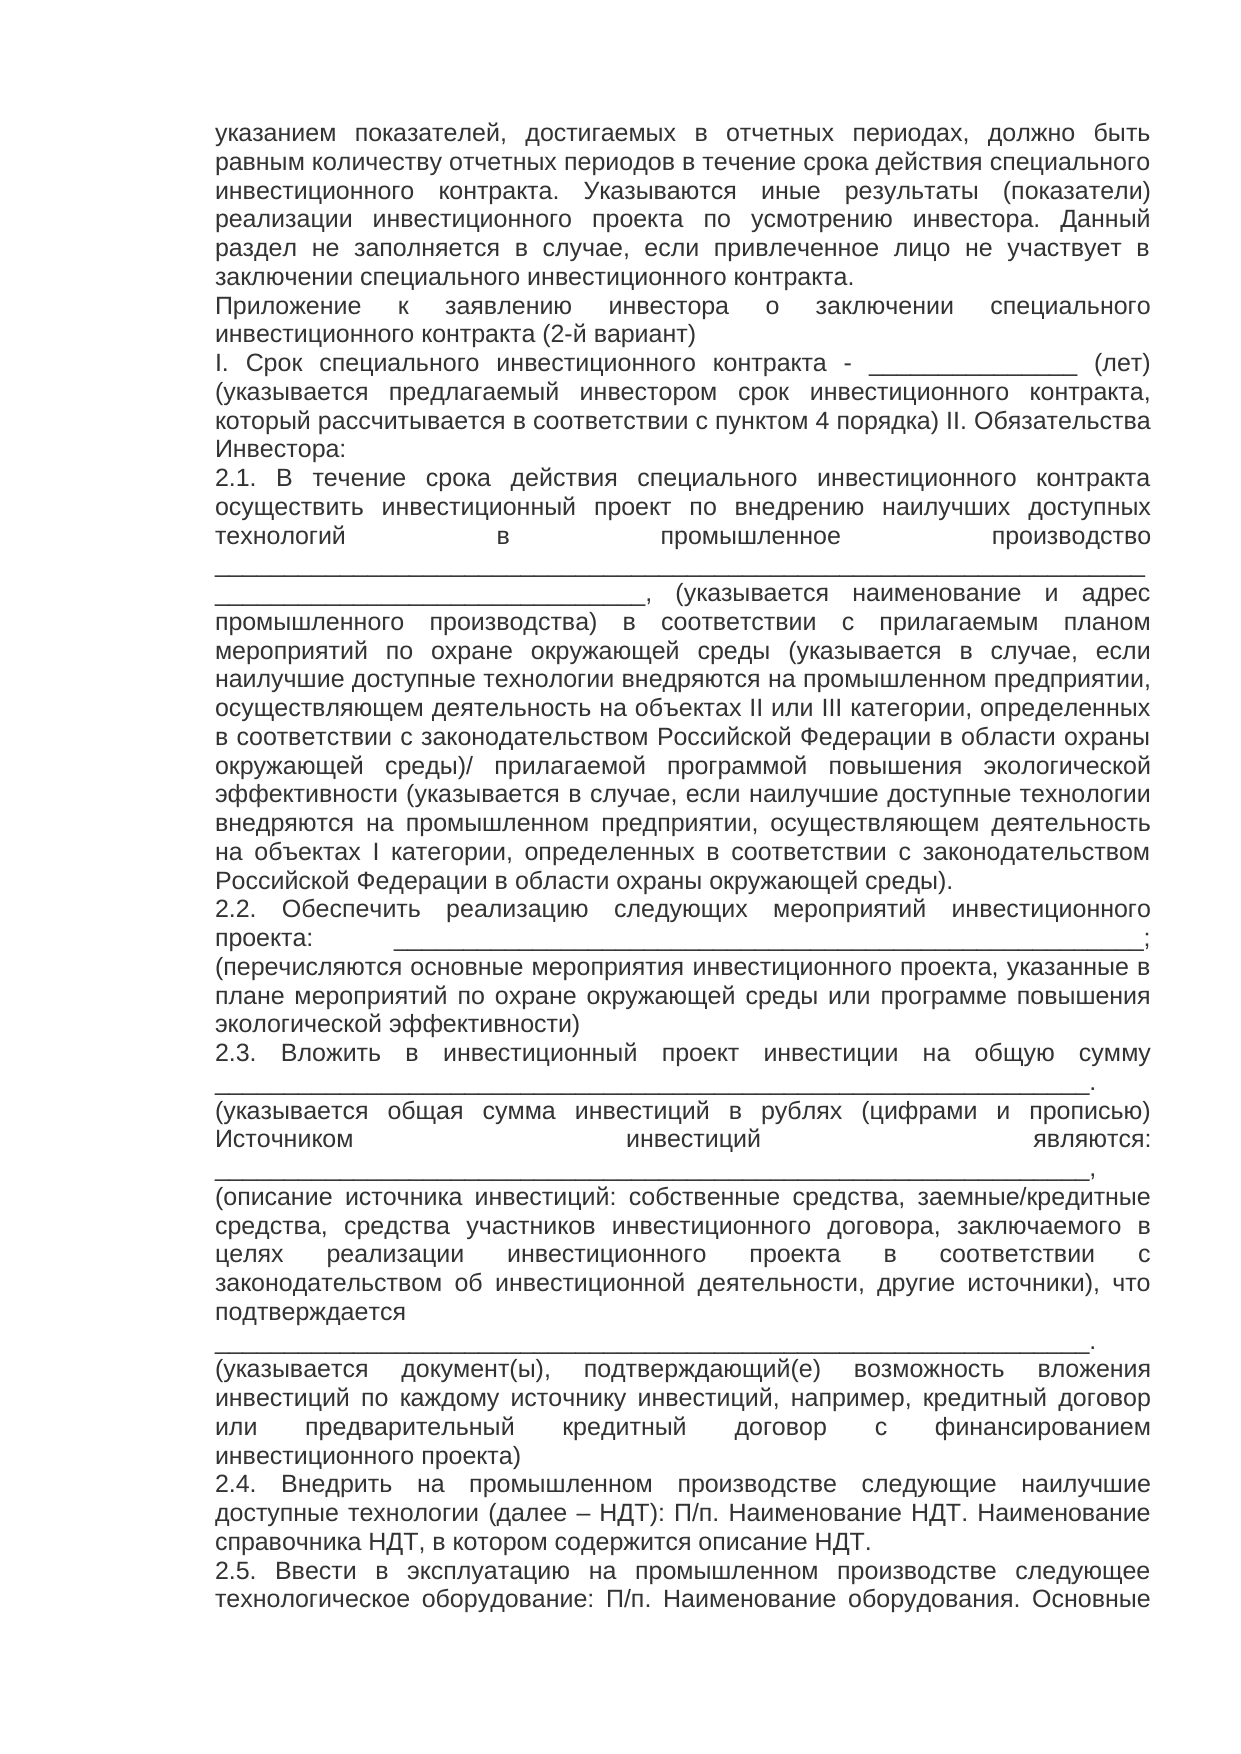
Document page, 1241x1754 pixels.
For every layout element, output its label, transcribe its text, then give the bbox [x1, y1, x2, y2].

text 2.1. В течение срока действия специального инвестиционного контракта осуществить инвестиционный проект по внедрению наилучших доступных технологий в промышленное производство __________________________________________________________________________________________________, (указывается наименование и адрес промышленного производства) в соответствии с прилагаемым планом мероприятий по охране окружающей среды (указывается в случае, если наилучшие доступные технологии внедряются на промышленном предприятии, осуществляющем деятельность на объектах II или III категории, определенных в соответствии с законодательством Российской Федерации в области охраны окружающей среды)/ прилагаемой программой повышения экологической эффективности (указывается в случае, если наилучшие доступные технологии внедряются на промышленном предприятии, осуществляющем деятельность на объектах I категории, определенных в соответствии с законодательством Российской Федерации в области охраны окружающей среды). [215, 463, 1152, 894]
text 2.4. Внедрить на промышленном производстве следующие наилучшие доступные технологии (далее – НДТ): П/п. Наименование НДТ. Наименование справочника НДТ, в котором содержится описание НДТ. [215, 1469, 1152, 1556]
text Приложение к заявлению инвестора о заключении специального инвестиционного контракта (2-й вариант) [215, 291, 1152, 348]
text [215, 118, 1152, 291]
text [215, 1556, 1152, 1613]
text I. Срок специального инвестиционного контракта - _______________ (лет) (указывается предлагаемый инвестором срок инвестиционного контракта, который рассчитывается в соответствии с пунктом 4 порядка) II. Обязательства Инвестора: [215, 348, 1152, 463]
text 2.3. Вложить в инвестиционный проект инвестиции на общую сумму _______________________________________________________________. (указывается общая сумма инвестиций в рублях (цифрами и прописью) Источником инвестиций являются: _______________________________________________________________, (описание источника инвестиций: собственные средства, заемные/кредитные средства, средства участников инвестиционного договора, заключаемого в целях реализации инвестиционного проекта в соответствии с законодательством об инвестиционной деятельности, другие источники), что подтверждается _______________________________________________________________. (указывается документ(ы), подтверждающий(е) возможность вложения инвестиций по каждому источнику инвестиций, например, кредитный договор или предварительный кредитный договор с финансированием инвестиционного проекта) [215, 1038, 1152, 1469]
text 2.2. Обеспечить реализацию следующих мероприятий инвестиционного проекта: ______________________________________________________; (перечисляются основные мероприятия инвестиционного проекта, указанные в плане мероприятий по охране окружающей среды или программе повышения экологической эффективности) [215, 894, 1152, 1038]
